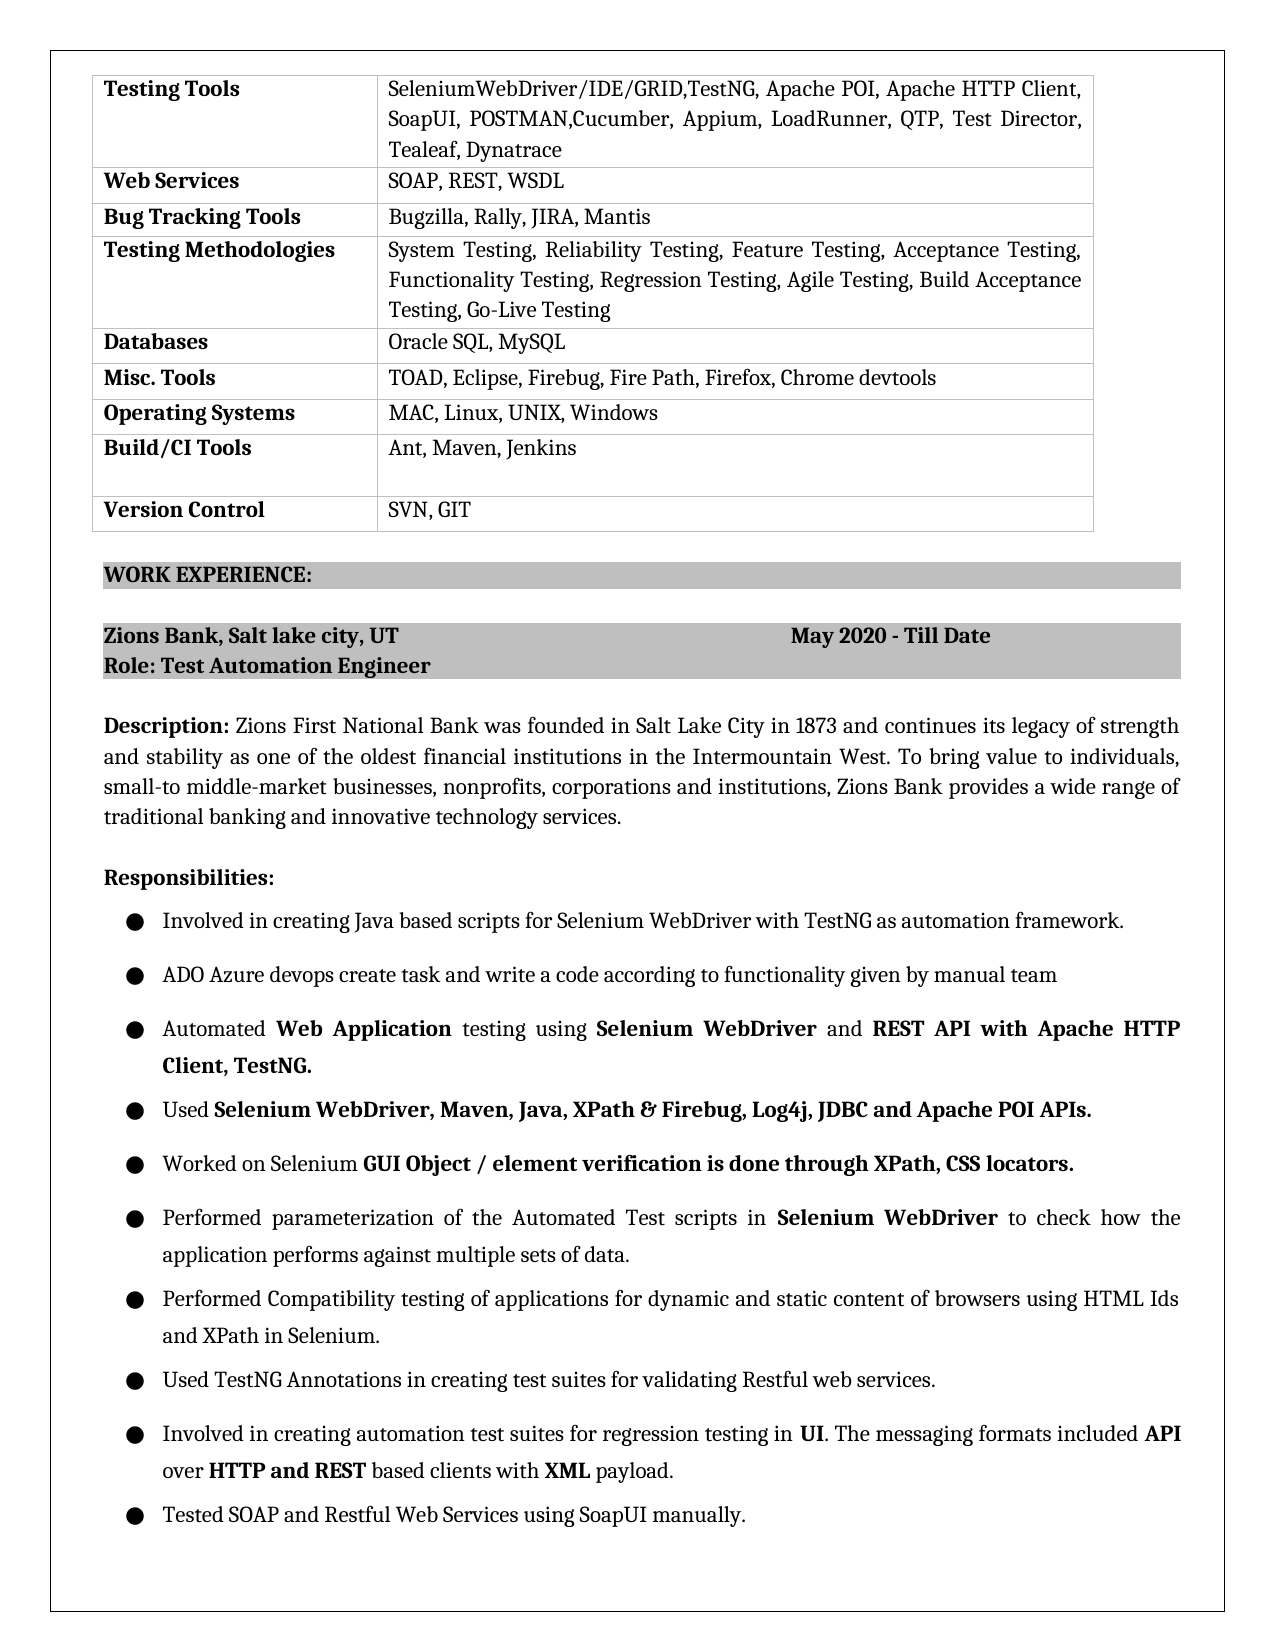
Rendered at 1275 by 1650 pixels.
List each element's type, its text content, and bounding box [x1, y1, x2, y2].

list Involved in creating automation test suites for regression testing in UI. The messaging formats included API over HTTP and REST based clients with XML payload. [125, 1407, 1181, 1485]
text Responsibilities: [103, 864, 1181, 891]
table_cell Build/CI Tools [93, 435, 377, 496]
table_cell System Testing, Reliability Testing, Feature Testing, Acceptance Testing, Functionality Testing, Regression Testing, Agile Testing, Build Acceptance Testing, Go-Live Testing [378, 237, 1093, 328]
list Used TestNG Annotations in creating test suites for validating Restful web services. [125, 1353, 1181, 1401]
table_cell Ant, Maven, Jenkins [378, 435, 1093, 496]
list Tested SOAP and Restful Web Services using SoapUI manually. [125, 1488, 1181, 1536]
table_cell Version Control [93, 497, 377, 531]
table_cell Misc. Tools [93, 364, 377, 399]
table_cell SeleniumWebDriver/IDE/GRID,TestNG, Apache POI, Apache HTTP Client, SoapUI, POSTMAN,Cucumber, Appium, LoadRunner, QTP, Test Director, Tealeaf, Dynatrace [378, 76, 1093, 167]
text Zions Bank, Salt lake city, UT May 2020 - Till Date [103, 623, 1181, 649]
text WORK EXPERIENCE: [103, 562, 1181, 589]
table_cell Databases [93, 329, 377, 363]
list Involved in creating Java based scripts for Selenium WebDriver with TestNG as automation framework. [125, 894, 1181, 942]
list Performed Compatibility testing of applications for dynamic and static content of browsers using HTML Ids and XPath in Selenium. [125, 1272, 1181, 1350]
list Performed parameterization of the Automated Test scripts in Selenium WebDriver to check how the application performs against multiple sets of data. [125, 1191, 1181, 1269]
text Description: Zions First National Bank was founded in Salt Lake City in 1873 and continues its legacy of strength and stability as one of the oldest financial institutions in the Intermountain West. To bring value to individuals, small-to middle-market businesses, nonprofits, corporations and institutions, Zions Bank provides a wide range of traditional banking and innovative technology services. [103, 713, 1181, 830]
table_cell Web Services [93, 168, 377, 202]
table_cell Oracle SQL, MySQL [378, 329, 1093, 363]
table_cell Testing Tools [93, 76, 377, 167]
list Used Selenium WebDriver, Maven, Java, XPath & Firebug, Log4j, JDBC and Apache POI APIs. [125, 1083, 1181, 1131]
table_cell TOAD, Eclipse, Firebug, Fire Path, Firefox, Chrome devtools [378, 364, 1093, 399]
table_cell MAC, Linux, UNIX, Windows [378, 400, 1093, 434]
list Worked on Selenium GUI Object / element verification is done through XPath, CSS locators. [125, 1137, 1181, 1184]
table_cell Bug Tracking Tools [93, 204, 377, 236]
table_cell SOAP, REST, WSDL [378, 168, 1093, 202]
table_cell SVN, GIT [378, 497, 1093, 531]
table_cell Testing Methodologies [93, 237, 377, 328]
list Automated Web Application testing using Selenium WebDriver and REST API with Apache HTTP Client, TestNG. [125, 1002, 1181, 1080]
table_cell Bugzilla, Rally, JIRA, Mantis [378, 204, 1093, 236]
list ADO Azure devops create task and write a code according to functionality given by manual team [125, 948, 1181, 996]
text Role: Test Automation Engineer [103, 653, 1181, 679]
table_cell Operating Systems [93, 400, 377, 434]
